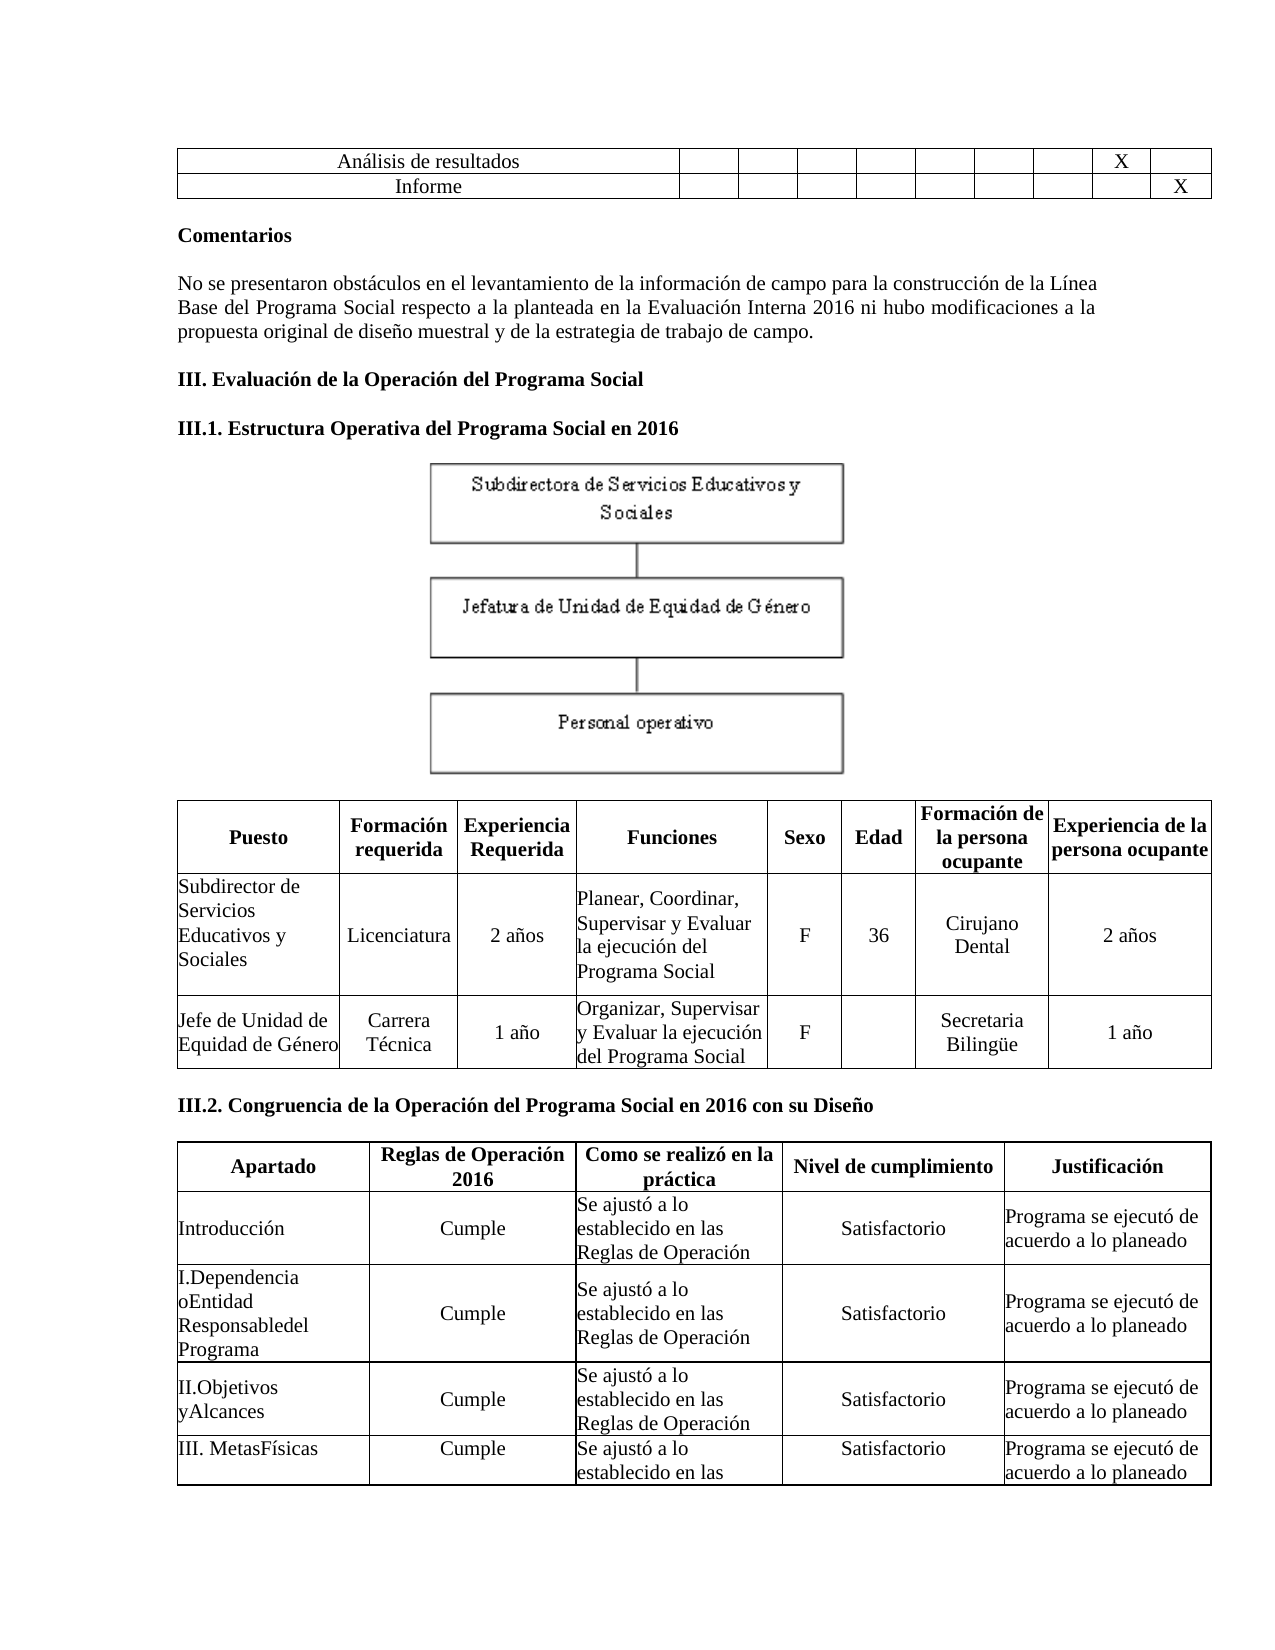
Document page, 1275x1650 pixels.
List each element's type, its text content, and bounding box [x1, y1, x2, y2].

table_cell Informe [178, 174, 679, 198]
table_cell [975, 149, 1033, 173]
table_cell 2 años [1049, 874, 1211, 995]
table_cell Jefe de Unidad de Equidad de Género [178, 996, 339, 1068]
table_cell X [1151, 174, 1211, 198]
picture [429, 463, 846, 776]
table_cell [739, 149, 797, 173]
table_cell Secretaria Bilingüe [916, 996, 1048, 1068]
table_cell Organizar, Supervisar y Evaluar la ejecución del Programa Social [577, 996, 767, 1068]
table_cell Cumple [370, 1436, 575, 1484]
text No se presentaron obstáculos en el levantamiento de la información de campo para la construcción de la Línea Base del Programa Social respecto a la planteada en la Evaluación Interna 2016 ni hubo modificaciones a la propuesta original de diseño muestral y de la estrategia de trabajo de campo. [177, 271, 1098, 343]
table_cell II.Objetivos yAlcances [178, 1363, 369, 1435]
table_header Nivel de cumplimiento [783, 1143, 1004, 1191]
table_cell [680, 174, 738, 198]
table_header Edad [842, 801, 915, 873]
table_cell I.Dependencia oEntidad Responsabledel Programa [178, 1265, 369, 1361]
table_header Apartado [178, 1143, 369, 1191]
table_header Reglas de Operación 2016 [370, 1143, 575, 1191]
table_cell Análisis de resultados [178, 149, 679, 173]
table_cell Cumple [370, 1265, 575, 1361]
table_cell Introducción [178, 1192, 369, 1264]
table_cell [577, 1436, 782, 1484]
table_header Justificación [1005, 1143, 1210, 1191]
table_cell [916, 149, 974, 173]
table_cell Subdirector de Servicios Educativos y Sociales [178, 874, 339, 995]
text Comentarios [177, 223, 1098, 247]
table_cell Satisfactorio [783, 1436, 1004, 1484]
table_cell Se ajustó a lo establecido en las Reglas de Operación [577, 1265, 782, 1361]
text III. Evaluación de la Operación del Programa Social [177, 367, 1098, 391]
table_cell Satisfactorio [783, 1192, 1004, 1264]
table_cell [577, 1363, 782, 1435]
table_cell [739, 174, 797, 198]
table_cell Cumple [370, 1192, 575, 1264]
table_cell Se ajustó a lo establecido en las Reglas de Operación [577, 1192, 782, 1264]
table_cell F [768, 996, 841, 1068]
table_cell Programa se ejecutó de acuerdo a lo planeado [1005, 1265, 1210, 1361]
table_header Sexo [768, 801, 841, 873]
table_cell Planear, Coordinar, Supervisar y Evaluar la ejecución del Programa Social [577, 874, 767, 995]
table_cell X [1093, 149, 1150, 173]
table_cell [798, 149, 856, 173]
table_cell [1093, 174, 1150, 198]
table_cell Cumple [370, 1363, 575, 1435]
table_cell Satisfactorio [783, 1363, 1004, 1435]
table_cell F [768, 874, 841, 995]
table_cell [1034, 149, 1092, 173]
table_cell Licenciatura [340, 874, 457, 995]
table_cell III. MetasFísicas [178, 1436, 369, 1484]
table_cell [1034, 174, 1092, 198]
table_cell [857, 174, 915, 198]
table_cell [975, 174, 1033, 198]
table_header Funciones [577, 801, 767, 873]
table_cell Programa se ejecutó de acuerdo a lo planeado [1005, 1192, 1210, 1264]
text III.2. Congruencia de la Operación del Programa Social en 2016 con su Diseño [177, 1093, 1098, 1117]
table_header Formación de la persona ocupante [916, 801, 1048, 873]
table_cell 1 año [458, 996, 576, 1068]
table_cell Satisfactorio [783, 1265, 1004, 1361]
table_cell Cirujano Dental [916, 874, 1048, 995]
table_cell 2 años [458, 874, 576, 995]
table_cell Carrera Técnica [340, 996, 457, 1068]
table_header Experiencia de la persona ocupante [1049, 801, 1211, 873]
table_cell [680, 149, 738, 173]
table_cell [857, 149, 915, 173]
table_cell [1151, 149, 1211, 173]
table_cell 1 año [1049, 996, 1211, 1068]
table_header Formación requerida [340, 801, 457, 873]
table_cell [798, 174, 856, 198]
table_header Como se realizó en la práctica [577, 1143, 782, 1191]
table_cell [1005, 1363, 1210, 1435]
table_cell [916, 174, 974, 198]
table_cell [1005, 1436, 1210, 1484]
table_header Experiencia Requerida [458, 801, 576, 873]
text III.1. Estructura Operativa del Programa Social en 2016 [177, 415, 1098, 439]
table_cell 36 [842, 874, 915, 995]
table_header Puesto [178, 801, 339, 873]
table_cell [842, 996, 915, 1068]
